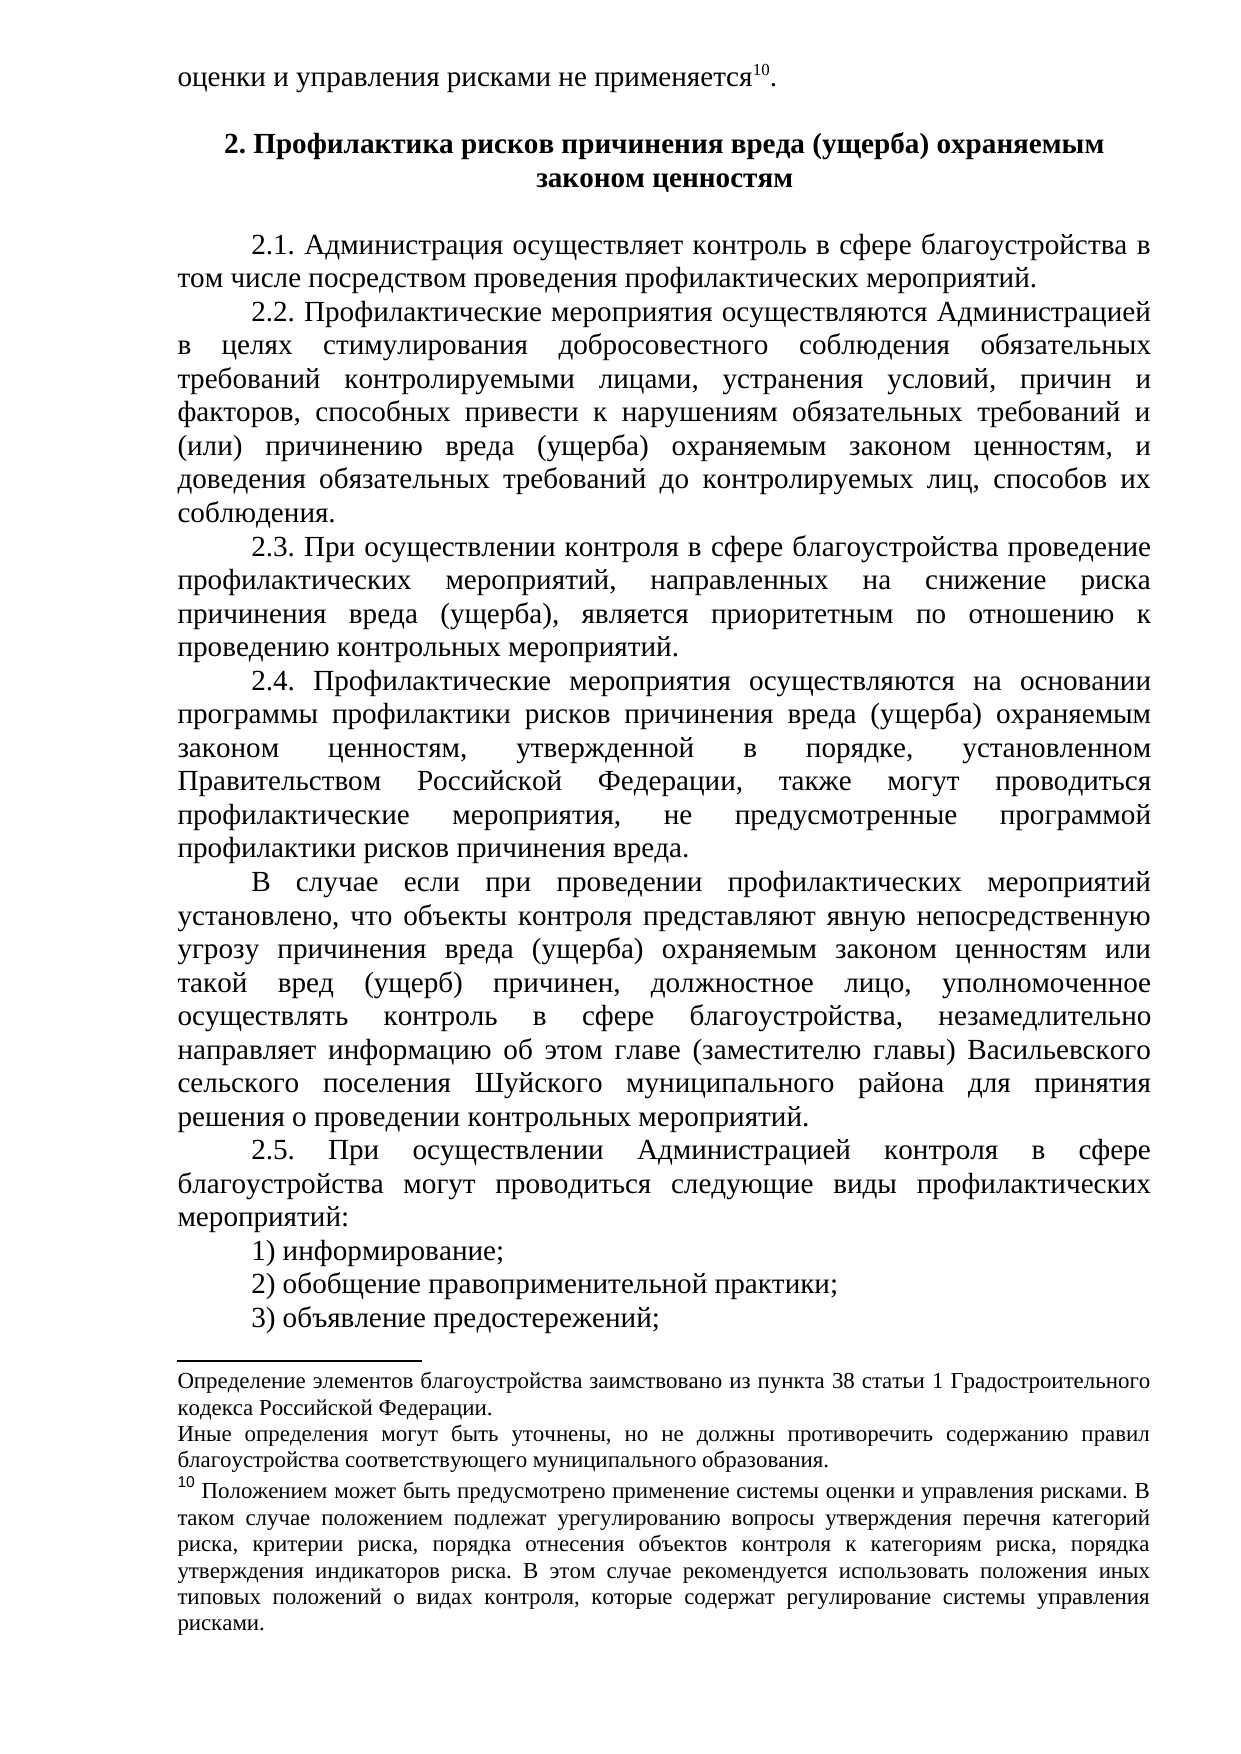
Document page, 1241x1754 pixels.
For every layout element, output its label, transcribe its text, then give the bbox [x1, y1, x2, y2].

text 2. Профилактика рисков причинения вреда (ущерба) охраняемым законом ценностям [177, 126, 1152, 193]
text 1) информирование; [177, 1233, 1152, 1267]
text 1.8. При осуществлении контроля в сфере благоустройства система оценки и управления рисками не применяется. [753, 59, 1152, 93]
text 2.2. Профилактические мероприятия осуществляются Администрацией в целях стимулирования добросовестного соблюдения обязательных требований контролируемыми лицами, устранения условий, причин и факторов, способных привести к нарушениям обязательных требований и (или) причинению вреда (ущерба) охраняемым законом ценностям, и доведения обязательных требований до контролируемых лиц, способов их соблюдения. [177, 294, 1152, 529]
text В случае если при проведении профилактических мероприятий установлено, что объекты контроля представляют явную непосредственную угрозу причинения вреда (ущерба) охраняемым законом ценностям или такой вред (ущерб) причинен, должностное лицо, уполномоченное осуществлять контроль в сфере благоустройства, незамедлительно направляет информацию об этом главе (заместителю главы) Васильевского сельского поселения Шуйского муниципального района для принятия решения о проведении контрольных мероприятий. [177, 864, 1152, 1132]
text 2.5. При осуществлении Администрацией контроля в сфере благоустройства могут проводиться следующие виды профилактических мероприятий: [177, 1132, 1152, 1233]
text 3) объявление предостережений; [177, 1300, 1152, 1334]
text 2.1. Администрация осуществляет контроль в сфере благоустройства в том числе посредством проведения профилактических мероприятий. [177, 227, 1152, 294]
text 2.4. Профилактические мероприятия осуществляются на основании программы профилактики рисков причинения вреда (ущерба) охраняемым законом ценностям, утвержденной в порядке, установленном Правительством Российской Федерации, также могут проводиться профилактические мероприятия, не предусмотренные программой профилактики рисков причинения вреда. [177, 663, 1152, 864]
text 2) обобщение правоприменительной практики; [177, 1267, 1152, 1300]
text 2.3. При осуществлении контроля в сфере благоустройства проведение профилактических мероприятий, направленных на снижение риска причинения вреда (ущерба), является приоритетным по отношению к проведению контрольных мероприятий. [177, 529, 1152, 663]
